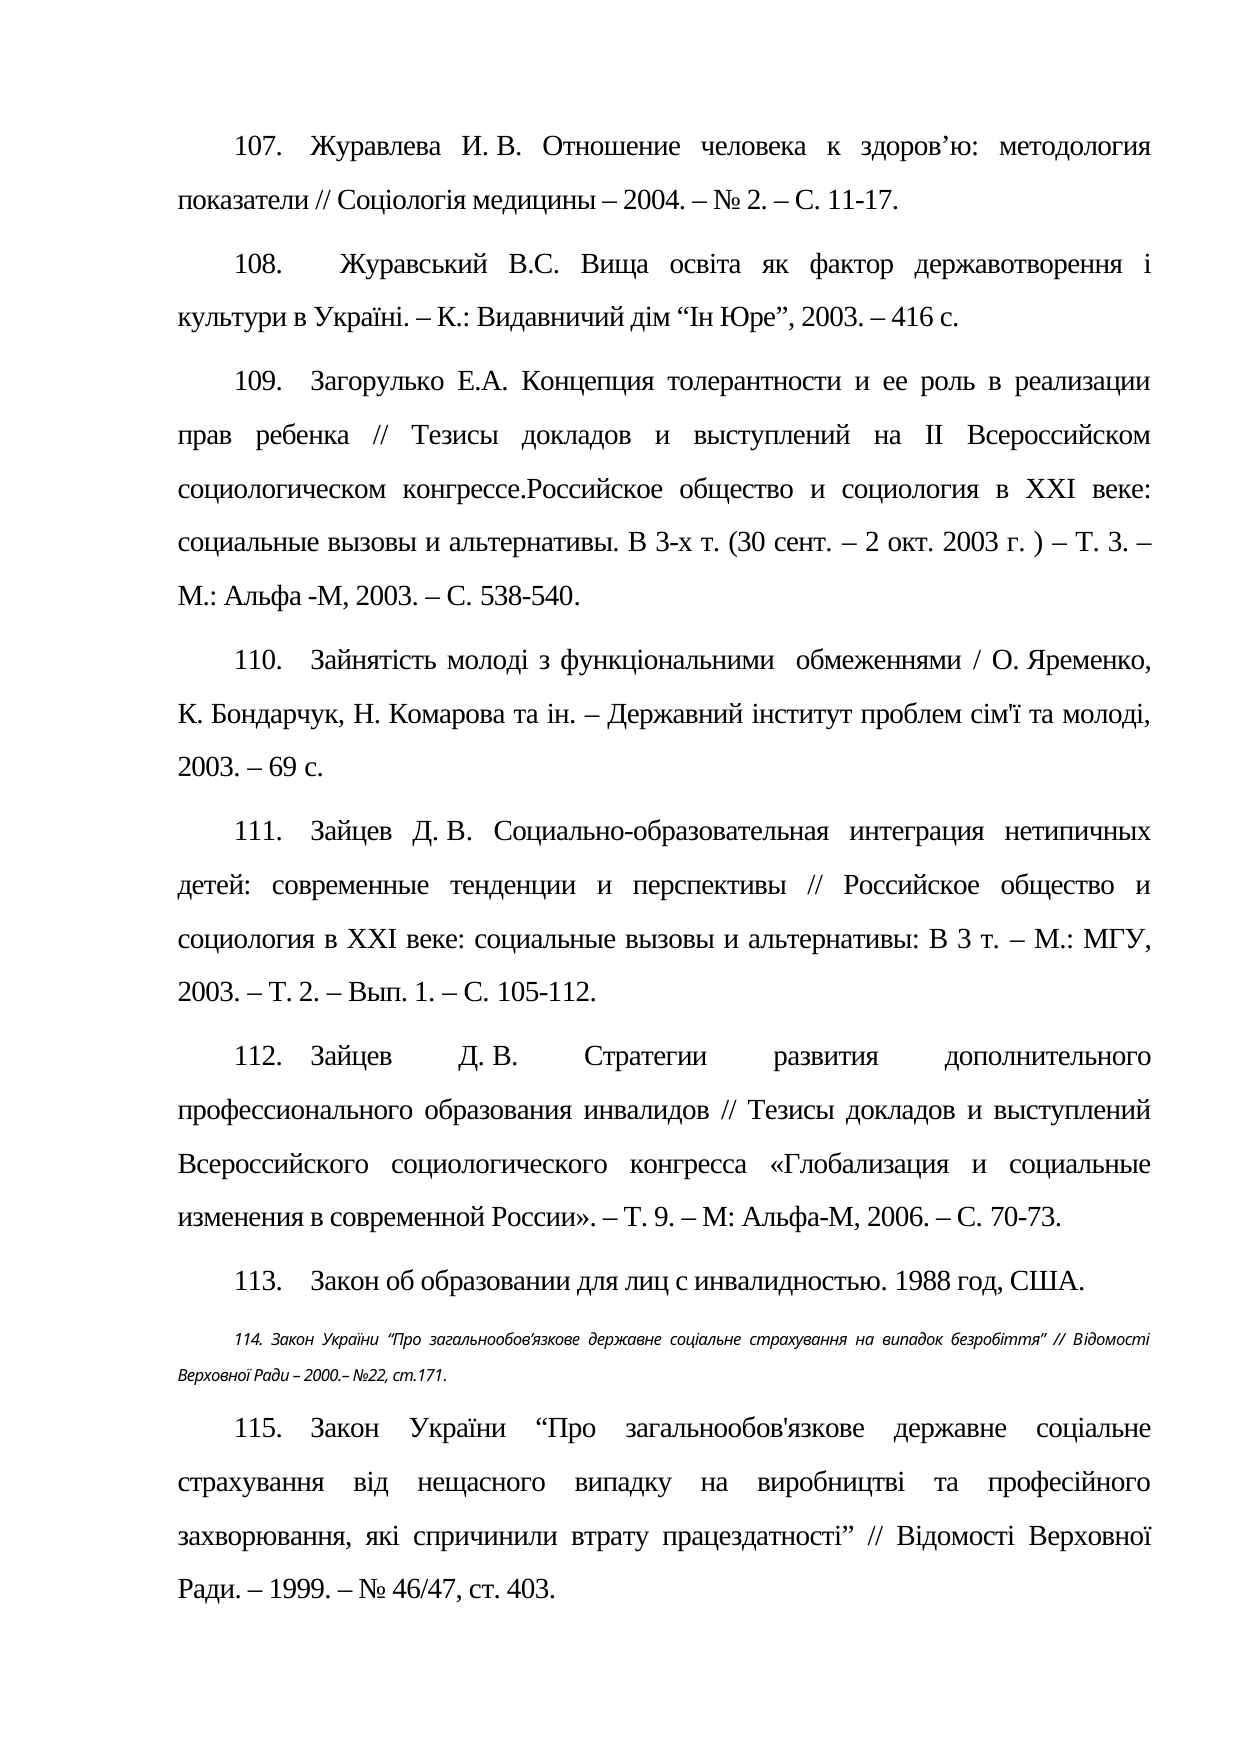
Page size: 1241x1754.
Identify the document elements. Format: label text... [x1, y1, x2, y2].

list Закон України “Про загальнообов’язкове державне соціальне страхування на випадок безробіття” // Відомості Верховної Ради – 2000.– №22, ст.171. [177, 1328, 1152, 1387]
list Загорулько Е.А. Концепция толерантности и ее роль в реализации прав ребенка // Тезисы докладов и выступлений на ІІ Всероссийском социологическом конгрессе.Российское общество и социология в ХХІ веке: социальные вызовы и альтернативы. В 3-х т. (30 сент. – 2 окт. 2003 г. ) – Т. 3. – М.: Альфа -М, 2003. – С. 538-540. [177, 363, 1152, 612]
list Зайнятість молоді з функціональними обмеженнями / О. Яременко, К. Бондарчук, Н. Комарова та ін. – Державний інститут проблем сім'ї та молоді, 2003. – 69 с. [177, 642, 1152, 783]
list Зайцев Д. В. Стратегии развития дополнительного профессионального образования инвалидов // Тезисы докладов и выступлений Всероссийского социологического конгресса «Глобализация и социальные изменения в современной России». – Т. 9. – М: Альфа-М, 2006. – С. 70-73. [177, 1038, 1152, 1233]
list Закон України “Про загальнообов'язкове державне соціальне страхування від нещасного випадку на виробництві та професійного захворювання, які спричинили втрату працездатності” // Відомості Верховної Ради. – 1999. – № 46/47, ст. 403. [177, 1411, 1152, 1605]
list Журавський В.С. Вища освіта як фактор державотворення і культури в Україні. – К.: Видавничий дім “Ін Юре”, 2003. – 416 с. [177, 246, 1152, 333]
list Закон об образовании для лиц с инвалидностью. 1988 год, США. [177, 1263, 1152, 1297]
list Зайцев Д. В. Социально-образовательная интеграция нетипичных детей: современные тенденции и перспективы // Российское общество и социология в ХХІ веке: социальные вызовы и альтернативы: В 3 т. – М.: МГУ, 2003. – Т. 2. – Вып. 1. – С. 105-112. [177, 813, 1152, 1008]
list Журавлева И. В. Отношение человека к здоров’ю: методология показатели // Соціологія медицины – 2004. – № 2. – С. 11-17. [177, 128, 1152, 215]
